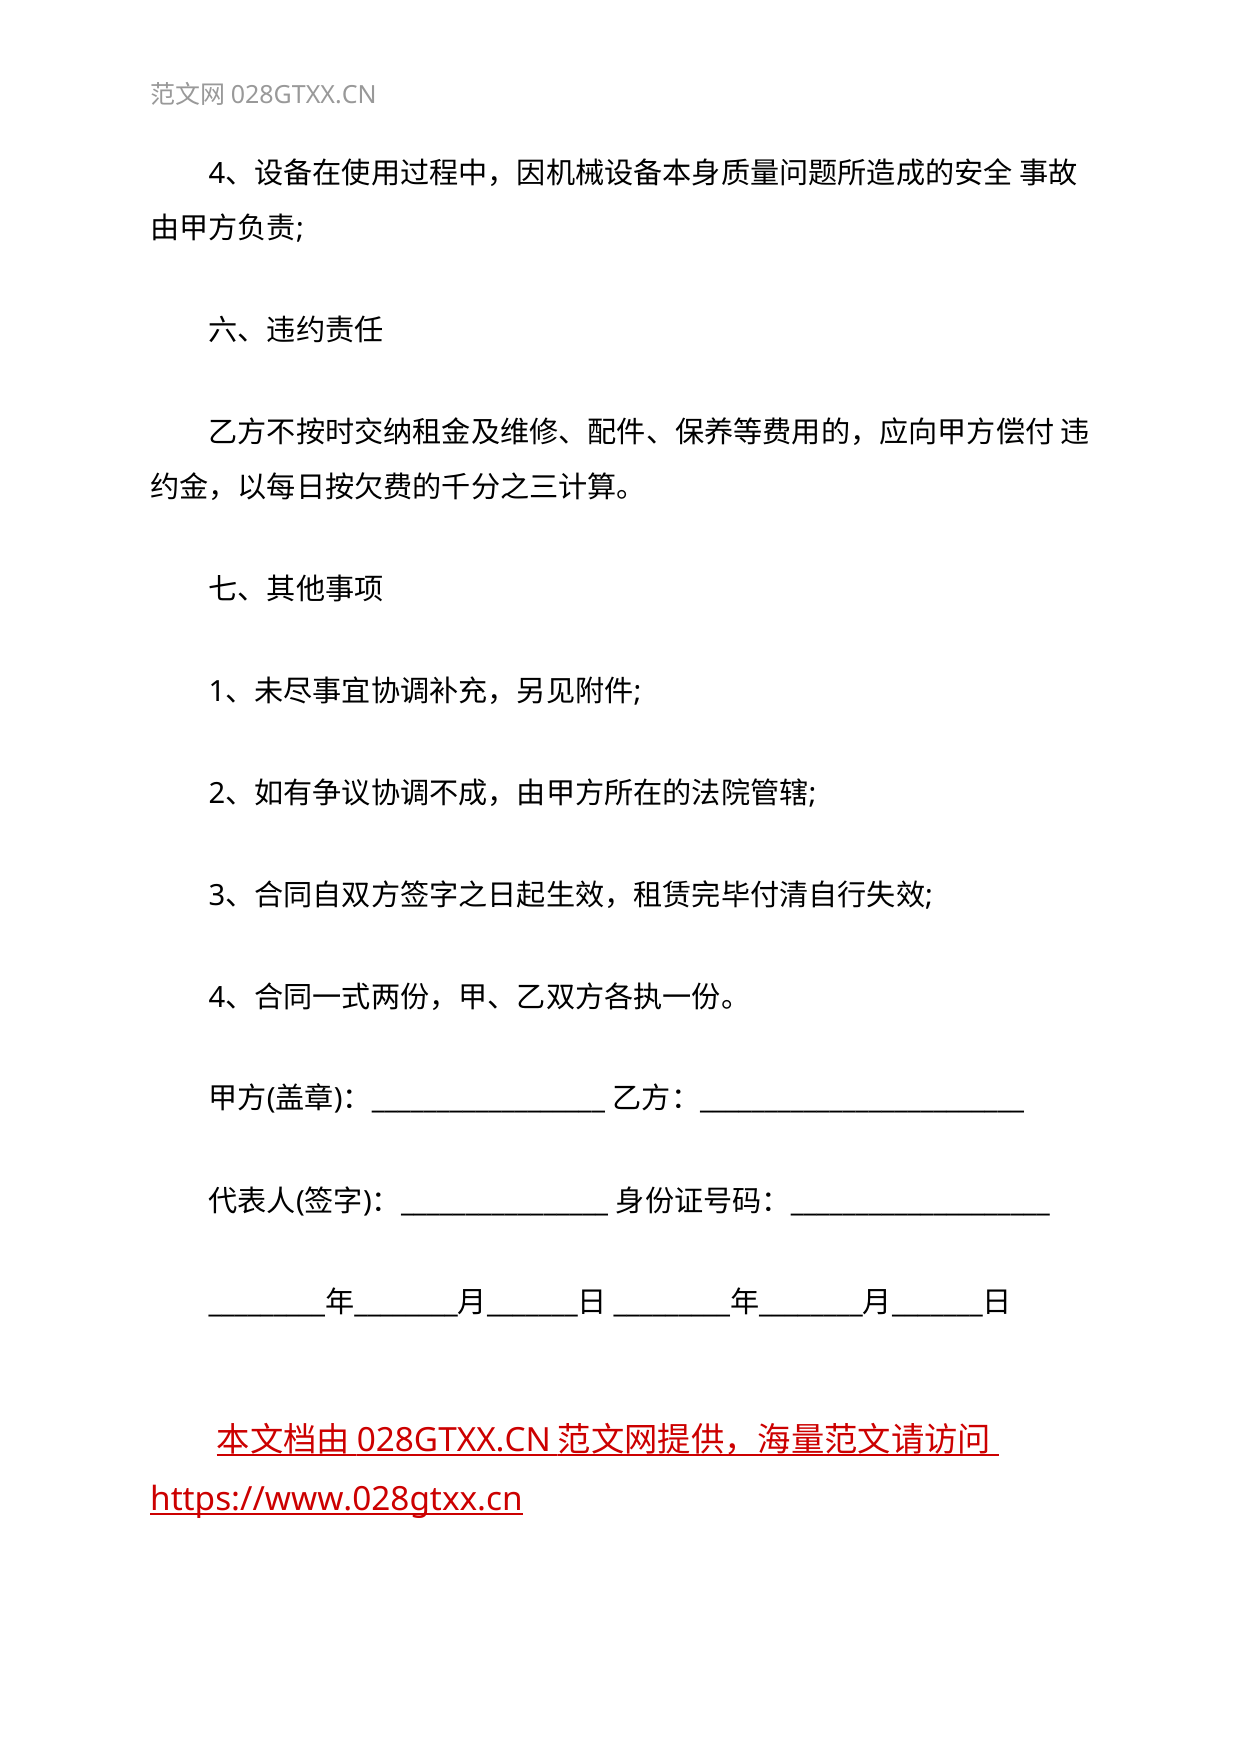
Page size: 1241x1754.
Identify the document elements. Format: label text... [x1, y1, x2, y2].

text 代表人(签字)：________________ 身份证号码：____________________ [150, 1177, 1090, 1219]
text 本文档由028GTXX.CN范文网提供，海量范文请访问 https://www.028gtxx.cn [150, 1412, 1090, 1520]
text 七、其他事项 [150, 565, 1090, 608]
text 2、如有争议协调不成，由甲方所在的法院管辖; [150, 769, 1090, 812]
text 甲方(盖章)：__________________ 乙方：_________________________ [150, 1075, 1090, 1117]
text _________年________月_______日 _________年________月_______日 [150, 1279, 1090, 1321]
text 1、未尽事宜协调补充，另见附件; [150, 667, 1090, 709]
text 4、设备在使用过程中，因机械设备本身质量问题所造成的安全 事故由甲方负责; [150, 150, 1090, 247]
text 六、违约责任 [150, 307, 1090, 349]
text 3、合同自双方签字之日起生效，租赁完毕付清自行失效; [150, 871, 1090, 913]
text 4、合同一式两份，甲、乙双方各执一份。 [150, 973, 1090, 1016]
text 乙方不按时交纳租金及维修、配件、保养等费用的，应向甲方偿付 违约金，以每日按欠费的千分之三计算。 [150, 409, 1090, 506]
